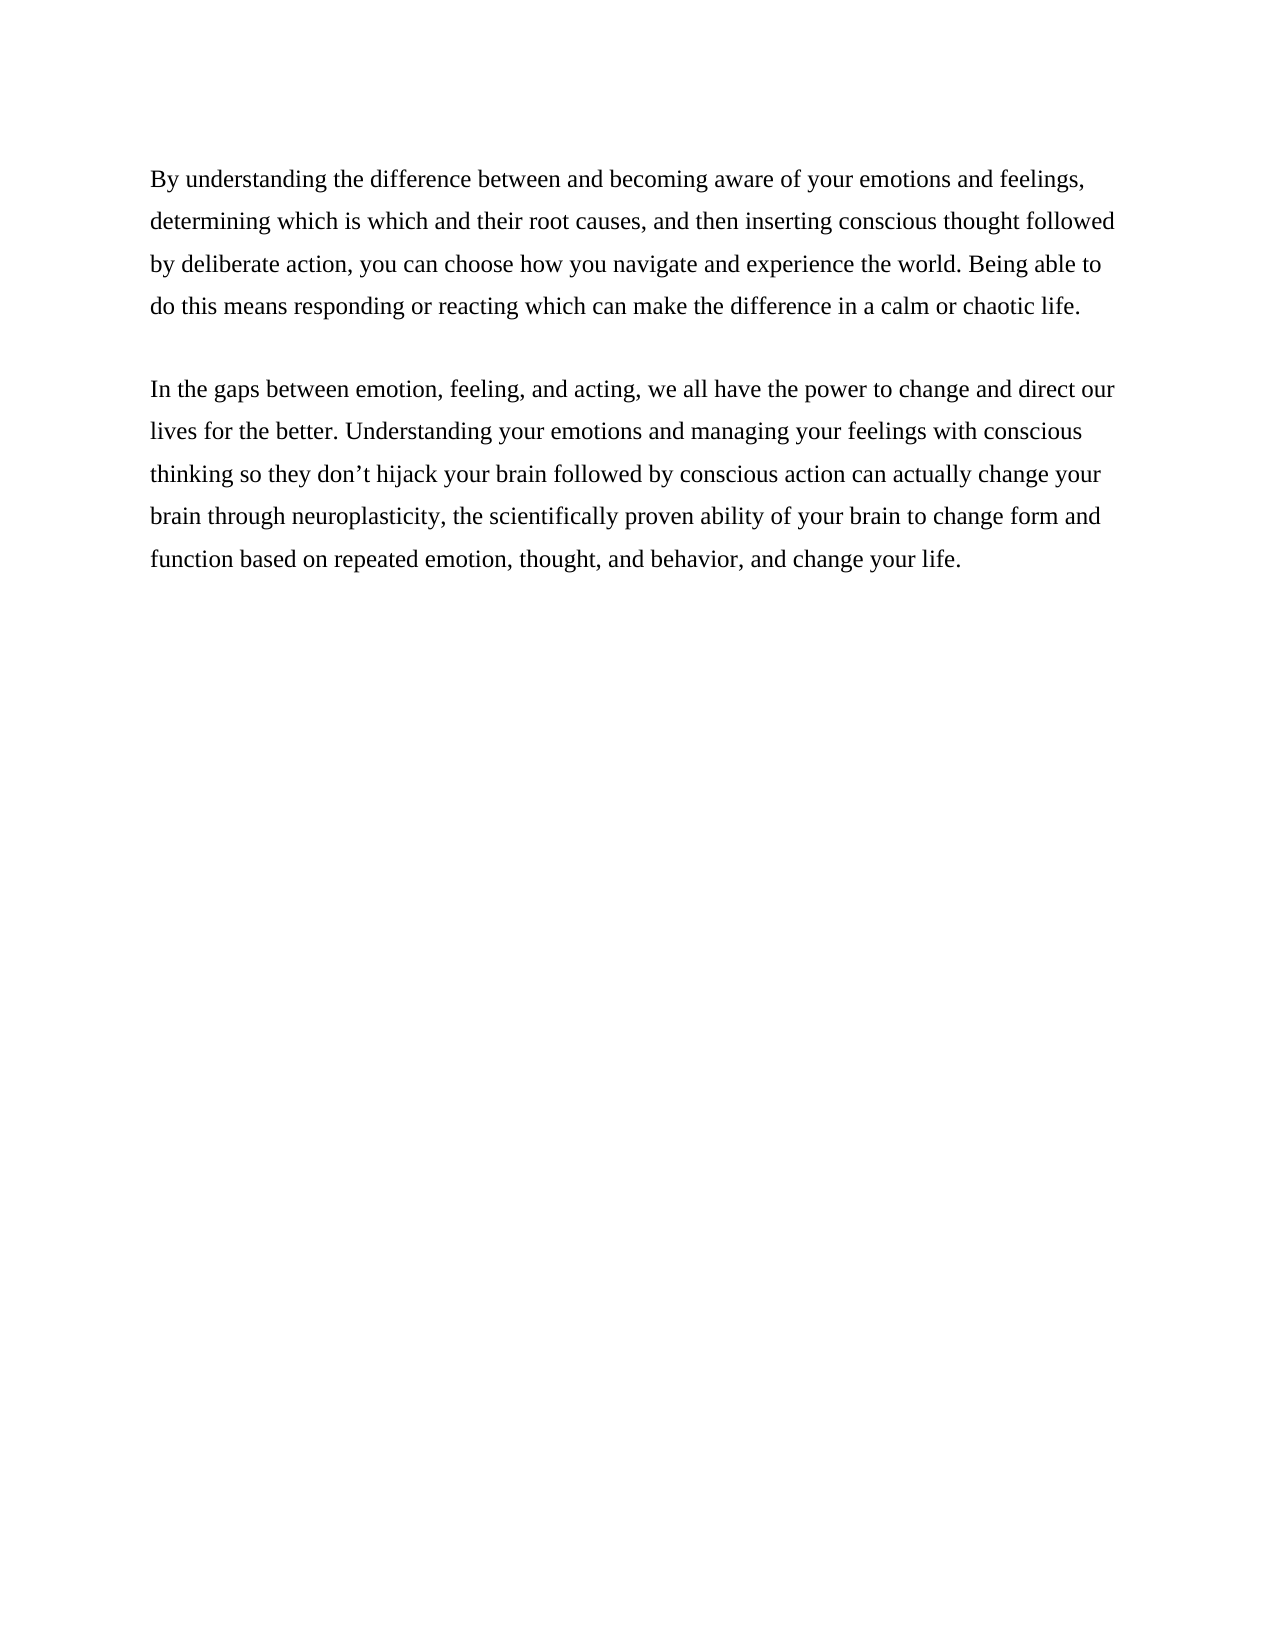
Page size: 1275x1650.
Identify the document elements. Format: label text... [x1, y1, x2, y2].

text In the gaps between emotion, feeling, and acting, we all have the power to change and direct our lives for the better. Understanding your emotions and managing your feelings with conscious thinking so they don’t hijack your brain followed by conscious action can actually change your brain through neuroplasticity, the scientifically proven ability of your brain to change form and function based on repeated emotion, thought, and behavior, and change your life. [150, 360, 1125, 572]
text By understanding the difference between and becoming aware of your emotions and feelings, determining which is which and their root causes, and then inserting conscious thought followed by deliberate action, you can choose how you navigate and experience the world. Being able to do this means responding or reacting which can make the difference in a calm or chaotic life. [150, 150, 1125, 320]
